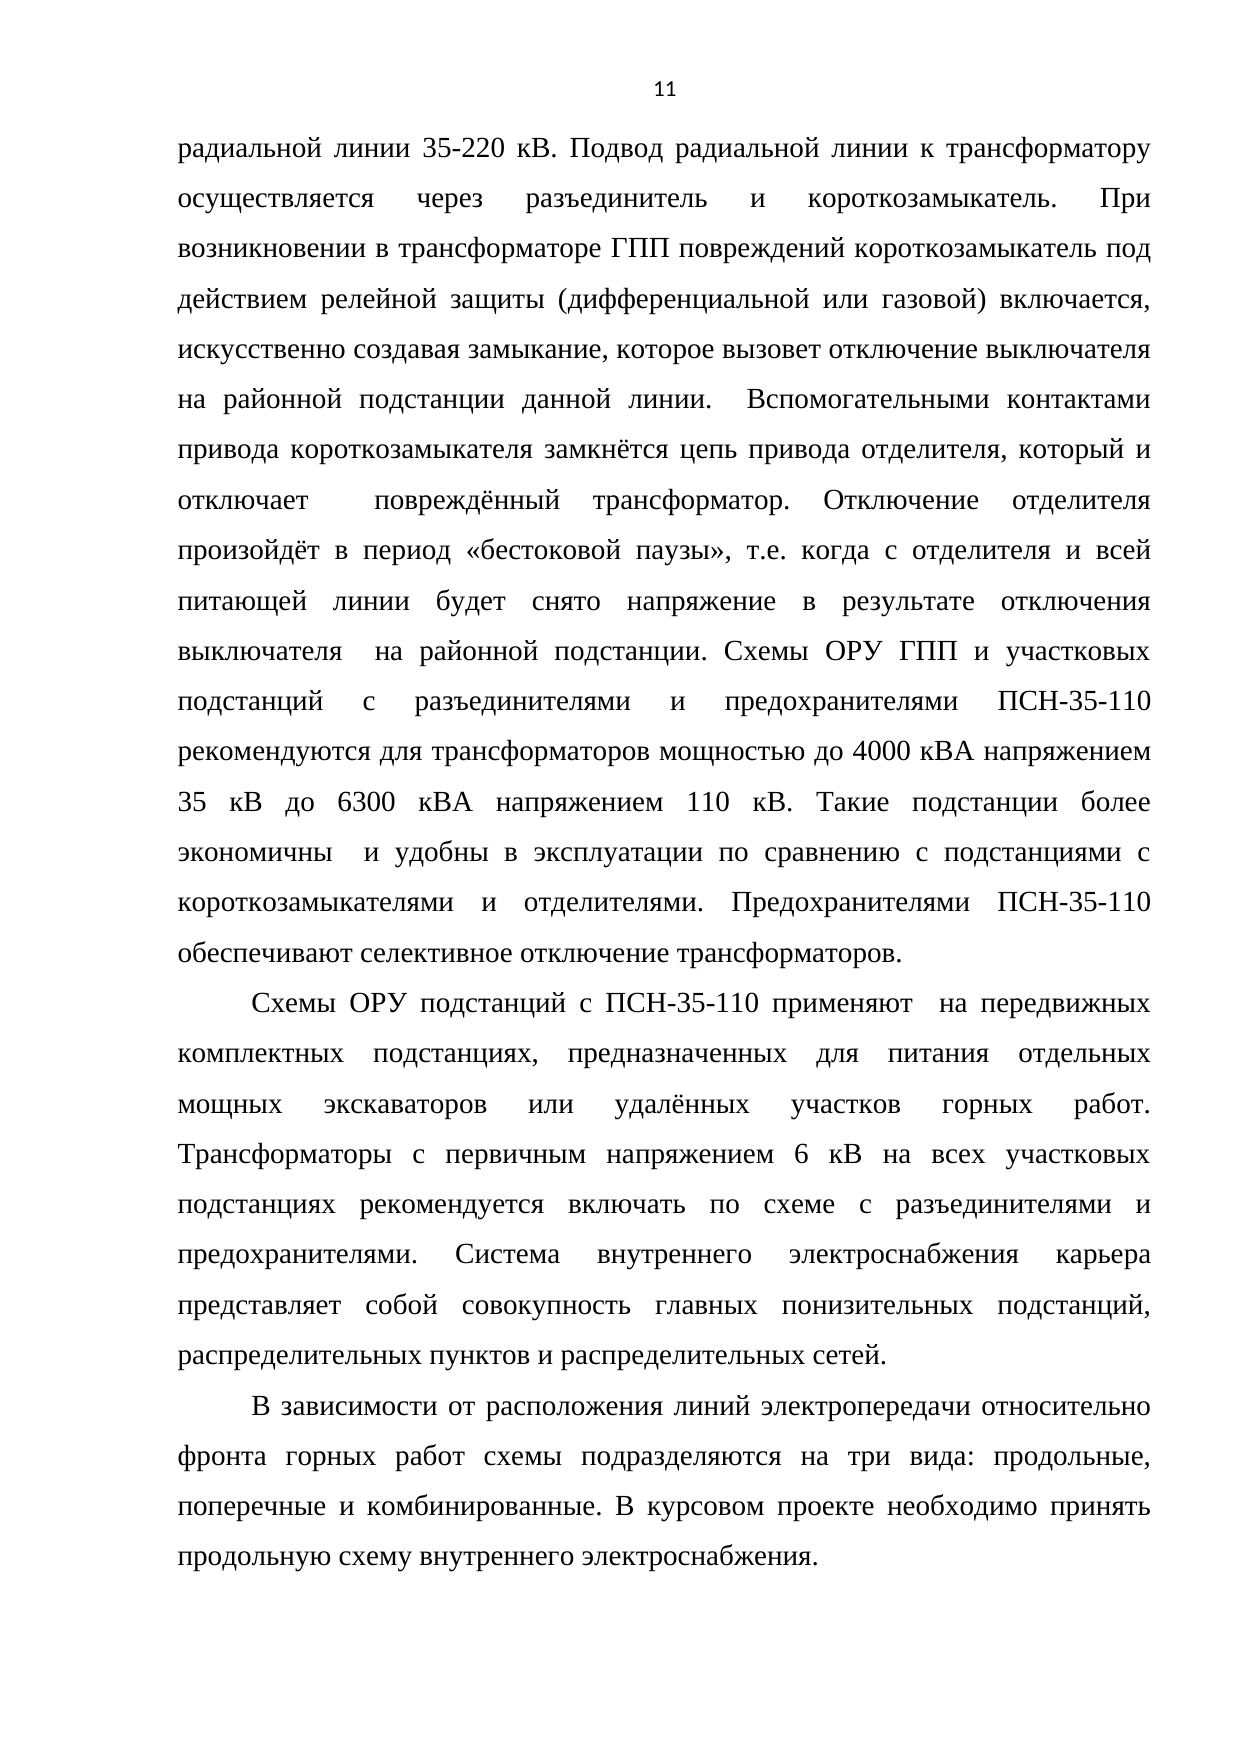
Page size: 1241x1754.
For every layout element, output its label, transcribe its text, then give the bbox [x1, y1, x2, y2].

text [177, 130, 1152, 968]
text В зависимости от расположения линий электропередачи относительно фронта горных работ схемы подразделяются на три вида: продольные, поперечные и комбинированные. В курсовом проекте необходимо принять продольную схему внутреннего электроснабжения. [177, 1388, 1152, 1572]
text Схемы ОРУ подстанций с ПСН-35-110 применяют на передвижных комплектных подстанциях, предназначенных для питания отдельных мощных экскаваторов или удалённых участков горных работ. Трансформаторы с первичным напряжением 6 кВ на всех участковых подстанциях рекомендуется включать по схеме с разъединителями и предохранителями. Система внутреннего электроснабжения карьера представляет собой совокупность главных понизительных подстанций, распределительных пунктов и распределительных сетей. [177, 985, 1152, 1371]
